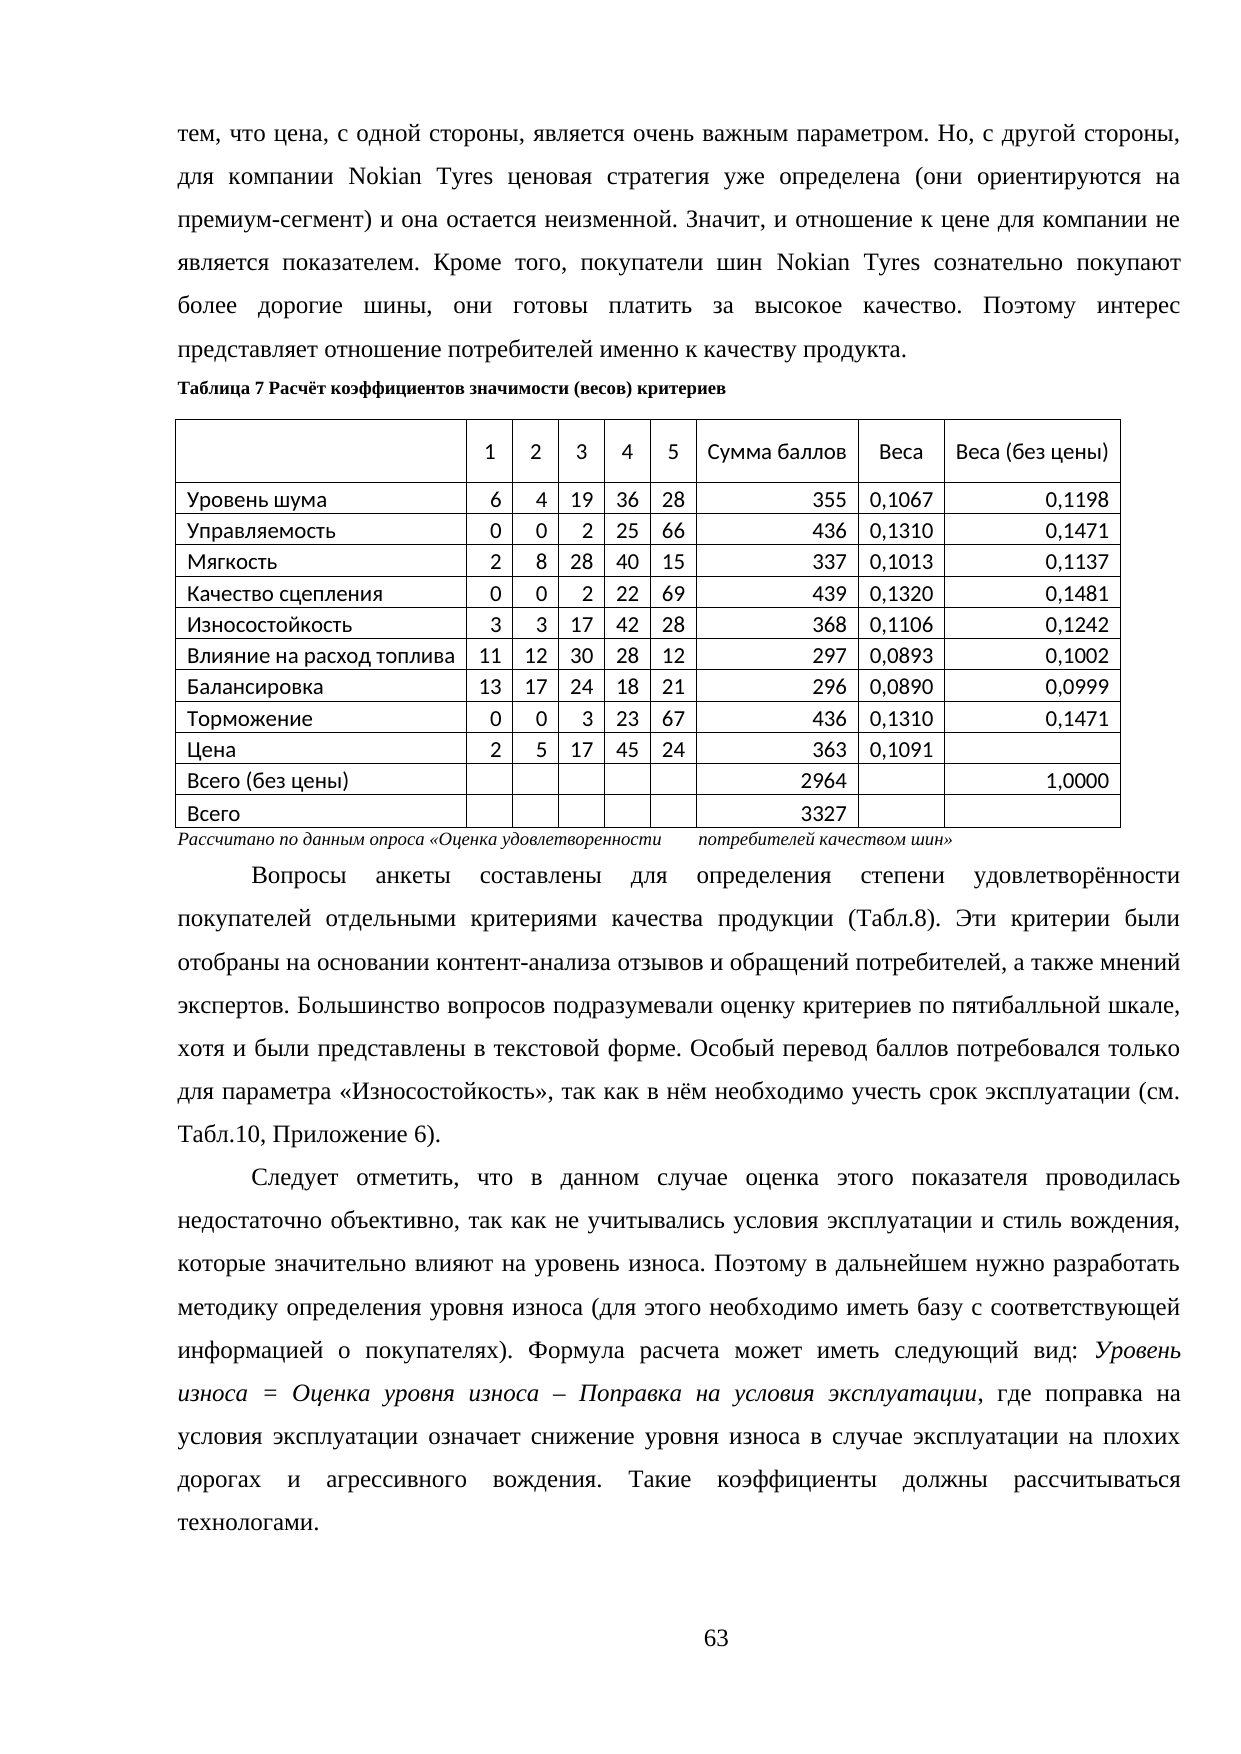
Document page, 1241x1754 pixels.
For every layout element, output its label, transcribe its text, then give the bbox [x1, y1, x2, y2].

table_cell 0,1471 [945, 702, 1120, 732]
table_cell [605, 764, 650, 794]
table_cell Износостойкость [176, 608, 466, 638]
table_cell 13 [467, 670, 512, 701]
table_cell 2 [467, 545, 512, 576]
table_cell 0 [467, 577, 512, 607]
table_cell Качество сцепления [176, 577, 466, 607]
table_header [176, 420, 466, 482]
table_cell [513, 764, 558, 794]
table_cell 28 [559, 545, 604, 576]
table_header 4 [605, 420, 650, 482]
table_cell 25 [605, 514, 650, 544]
table_cell 12 [513, 639, 558, 669]
table_cell 0,1481 [945, 577, 1120, 607]
table_cell 19 [559, 483, 604, 513]
table_cell 297 [697, 639, 858, 669]
table_cell 12 [651, 639, 696, 669]
table_cell 22 [605, 577, 650, 607]
table_cell 0 [467, 514, 512, 544]
table_cell Мягкость [176, 545, 466, 576]
table_cell 3 [467, 608, 512, 638]
table_cell 0,1242 [945, 608, 1120, 638]
table_cell 67 [651, 702, 696, 732]
table_header 5 [651, 420, 696, 482]
table_cell [651, 764, 696, 794]
table_cell 0,1091 [859, 733, 944, 763]
table_cell 0,1002 [945, 639, 1120, 669]
table_cell 3327 [697, 795, 858, 827]
table_cell 42 [605, 608, 650, 638]
table_cell Всего (без цены) [176, 764, 466, 794]
table_cell [513, 795, 558, 827]
table_cell 2 [559, 577, 604, 607]
table_cell 436 [697, 702, 858, 732]
table_cell 8 [513, 545, 558, 576]
table_cell 15 [651, 545, 696, 576]
table_cell 23 [605, 702, 650, 732]
table_cell 17 [513, 670, 558, 701]
table_cell [467, 764, 512, 794]
table_cell Балансировка [176, 670, 466, 701]
table_cell 0,1310 [859, 702, 944, 732]
table_cell 0 [513, 577, 558, 607]
text Вопросы анкеты составлены для определения степени удовлетворённости покупателей отдельными критериями качества продукции (Табл.8). Эти критерии были отобраны на основании контент-анализа отзывов и обращений потребителей, а также мнений экспертов. Большинство вопросов подразумевали оценку критериев по пятибалльной шкале, хотя и были представлены в текстовой форме. Особый перевод баллов потребовался только для параметра «Износостойкость», так как в нём необходимо учесть срок эксплуатации (см. Табл.10, Приложение 6). [177, 860, 1181, 1148]
table_cell 0,1198 [945, 483, 1120, 513]
table_cell 1,0000 [945, 764, 1120, 794]
table_cell 0 [513, 702, 558, 732]
text Следует отметить, что в данном случае оценка этого показателя проводилась недостаточно объективно, так как не учитывались условия эксплуатации и стиль вождения, которые значительно влияют на уровень износа. Поэтому в дальнейшем нужно разработать методику определения уровня износа (для этого необходимо иметь базу с соответствующей информацией о покупателях). Формула расчета может иметь следующий вид: Уровень износа = Оценка уровня износа – Поправка на условия эксплуатации, где поправка на условия эксплуатации означает снижение уровня износа в случае эксплуатации на плохих дорогах и агрессивного вождения. Такие коэффициенты должны рассчитываться технологами. [177, 1162, 1181, 1536]
table_cell 6 [467, 483, 512, 513]
table_cell Цена [176, 733, 466, 763]
table_cell 66 [651, 514, 696, 544]
table_cell [945, 733, 1120, 763]
table_cell 0,1471 [945, 514, 1120, 544]
table_cell Всего [176, 795, 466, 827]
table_cell [559, 764, 604, 794]
table_cell 4 [513, 483, 558, 513]
table_cell 28 [651, 608, 696, 638]
table_cell 0,1320 [859, 577, 944, 607]
table_header 2 [513, 420, 558, 482]
table_cell [651, 795, 696, 827]
table_header Сумма баллов [697, 420, 858, 482]
table_cell Влияние на расход топлива [176, 639, 466, 669]
text Рассчитано по данным опроса «Оценка удовлетворенности потребителей качеством шин» [177, 828, 1181, 850]
table_cell 69 [651, 577, 696, 607]
table_cell 337 [697, 545, 858, 576]
table_cell 40 [605, 545, 650, 576]
table_cell 368 [697, 608, 858, 638]
table_cell 30 [559, 639, 604, 669]
table_cell 0,0890 [859, 670, 944, 701]
table_cell 5 [513, 733, 558, 763]
table_cell 28 [605, 639, 650, 669]
table_cell 363 [697, 733, 858, 763]
table_cell 45 [605, 733, 650, 763]
table_cell 439 [697, 577, 858, 607]
table_cell 3 [559, 702, 604, 732]
table_cell 296 [697, 670, 858, 701]
table_cell Торможение [176, 702, 466, 732]
table_cell [945, 795, 1120, 827]
table_cell 436 [697, 514, 858, 544]
table_cell Управляемость [176, 514, 466, 544]
table_cell [605, 795, 650, 827]
table_cell 2 [559, 514, 604, 544]
table_cell 11 [467, 639, 512, 669]
table_header Веса (без цены) [945, 420, 1120, 482]
table_cell 355 [697, 483, 858, 513]
table_cell 3 [513, 608, 558, 638]
table_cell [859, 795, 944, 827]
table_cell 0,1013 [859, 545, 944, 576]
table_cell [559, 795, 604, 827]
table_cell 28 [651, 483, 696, 513]
table_header Веса [859, 420, 944, 482]
table_cell 21 [651, 670, 696, 701]
table_cell 36 [605, 483, 650, 513]
table_cell 0 [467, 702, 512, 732]
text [177, 118, 1181, 362]
table_cell 24 [651, 733, 696, 763]
table_cell 0,1310 [859, 514, 944, 544]
table_cell 17 [559, 608, 604, 638]
table_cell Уровень шума [176, 483, 466, 513]
table_cell 0 [513, 514, 558, 544]
table_cell 2 [467, 733, 512, 763]
table_cell 17 [559, 733, 604, 763]
table_cell 2964 [697, 764, 858, 794]
table_cell 0,1137 [945, 545, 1120, 576]
table_header 3 [559, 420, 604, 482]
table_cell 24 [559, 670, 604, 701]
table_cell 0,0999 [945, 670, 1120, 701]
table_cell [859, 764, 944, 794]
table_cell 18 [605, 670, 650, 701]
text Таблица 7 Расчёт коэффициентов значимости (весов) критериев [177, 377, 1181, 398]
table_cell [467, 795, 512, 827]
table_cell 0,1106 [859, 608, 944, 638]
table_header 1 [467, 420, 512, 482]
table_cell 0,1067 [859, 483, 944, 513]
table_cell 0,0893 [859, 639, 944, 669]
